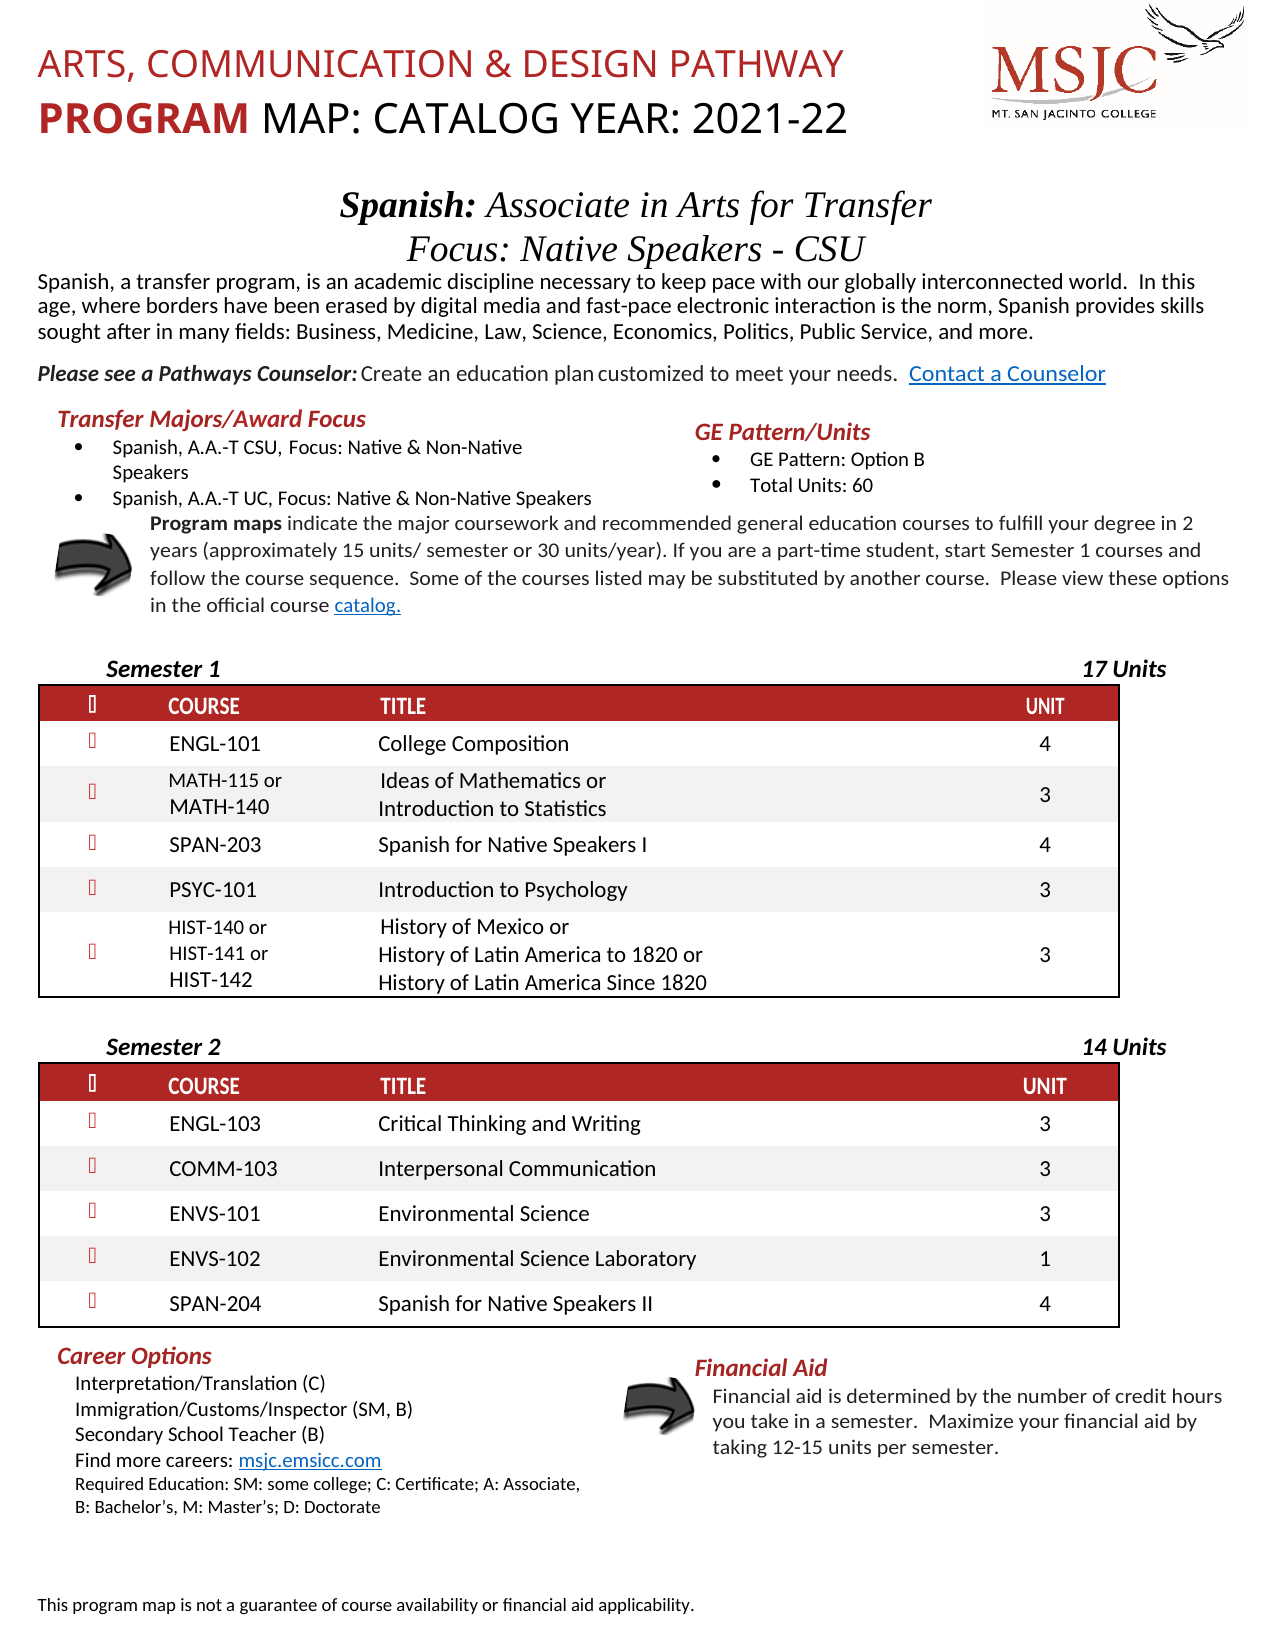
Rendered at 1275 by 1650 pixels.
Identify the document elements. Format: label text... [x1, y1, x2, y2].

table_header UNIT [981, 686, 1118, 721]
table_cell 3 [981, 912, 1118, 996]
table_header TITLE [369, 686, 981, 721]
table_cell Interpersonal Communication [369, 1146, 981, 1191]
table_cell ENVS-102 [157, 1236, 369, 1281]
subtitle Career Options [57, 1340, 600, 1371]
text Semester 2 14 Units [37, 1031, 1237, 1062]
picture [621, 1371, 699, 1439]
table_cell ENVS-101 [157, 1191, 369, 1236]
table_cell COMM-103 [157, 1146, 369, 1191]
table_cell Environmental Science Laboratory [369, 1236, 981, 1281]
table_cell 3 [981, 1146, 1118, 1191]
table_cell PSYC-101 [157, 867, 369, 912]
table_cell [40, 1146, 157, 1191]
table_header TITLE [369, 1064, 981, 1101]
table_header COURSE [157, 1064, 369, 1101]
table_cell Critical Thinking and Writing [369, 1101, 981, 1146]
table_cell SPAN-204 [157, 1281, 369, 1326]
table_cell ENGL-101 [157, 721, 369, 766]
table_cell Environmental Science [369, 1191, 981, 1236]
list GE Pattern: Option B [712, 446, 1237, 472]
table_header COURSE [157, 686, 369, 721]
subtitle GE Pattern/Units [694, 416, 1237, 446]
text Find more careers: msjc.emsicc.com [75, 1447, 600, 1472]
table_cell Spanish for Native Speakers I [369, 822, 981, 867]
table_header [40, 686, 157, 721]
text Spanish: Associate in Arts for Transfer [37, 183, 1237, 226]
list Spanish, A.A.-T CSU, Focus: Native & Non-Native Speakers [75, 434, 600, 485]
table_cell HIST-140 or HIST-141 or HIST-142 [157, 912, 369, 996]
table_cell 4 [981, 822, 1118, 867]
table_cell 3 [981, 1101, 1118, 1146]
table_cell [40, 867, 157, 912]
table_cell 1 [981, 1236, 1118, 1281]
text Semester 1 17 Units [37, 653, 1237, 684]
table_cell SPAN-203 [157, 822, 369, 867]
text Focus: Native Speakers - CSU [37, 226, 1237, 269]
text Required Education: SM: some college; C: Certificate; A: Associate, B: Bachelor’s, M: Master’s; D: Doctorate [75, 1472, 600, 1518]
table_cell 3 [981, 1191, 1118, 1236]
table_cell [40, 822, 157, 867]
table_cell ENGL-103 [157, 1101, 369, 1146]
picture [52, 526, 137, 601]
list Spanish, A.A.-T UC, Focus: Native & Non-Native Speakers [75, 485, 600, 510]
text Secondary School Teacher (B) [75, 1421, 600, 1447]
table_header UNIT [981, 1064, 1118, 1101]
subtitle Transfer Majors/Award Focus [57, 403, 600, 434]
table_cell [40, 766, 157, 822]
table_cell 4 [981, 1281, 1118, 1326]
text Please see a Pathways Counselor: Create an education plan customized to meet your needs. Contact a Counselor [37, 362, 1237, 387]
table_cell [40, 1191, 157, 1236]
subtitle Financial Aid [694, 1353, 1237, 1383]
table_cell History of Mexico or History of Latin America to 1820 or History of Latin America Since 1820 [369, 912, 981, 996]
table_header [40, 1064, 157, 1101]
picture [979, 0, 1252, 126]
table_cell 3 [981, 766, 1118, 822]
table_cell [40, 1101, 157, 1146]
table_cell [40, 721, 157, 766]
table_cell 4 [981, 721, 1118, 766]
table_cell Spanish for Native Speakers II [369, 1281, 981, 1326]
table_cell 3 [981, 867, 1118, 912]
text Financial aid is determined by the number of credit hours you take in a semester. Maximize your financial aid by taking 12-15 units per semester. [712, 1383, 1237, 1459]
table_cell [40, 1236, 157, 1281]
list Total Units: 60 [712, 472, 1237, 497]
table_cell College Composition [369, 721, 981, 766]
table_cell Introduction to Psychology [369, 867, 981, 912]
text Program maps indicate the major coursework and recommended general education courses to fulfill your degree in 2 years (approximately 15 units/ semester or 30 units/year). If you are a part-time student, start Semester 1 courses and follow the course sequence. Some of the courses listed may be substituted by another course. Please view these options in the official course catalog. [150, 510, 1237, 618]
text Interpretation/Translation (C) Immigration/Customs/Inspector (SM, B) [75, 1371, 600, 1421]
table_cell MATH-115 or MATH-140 [157, 766, 369, 822]
text Spanish, a transfer program, is an academic discipline necessary to keep pace with our globally interconnected world. In this age, where borders have been erased by digital media and fast-pace electronic interaction is the norm, Spanish provides skills sought after in many fields: Business, Medicine, Law, Science, Economics, Politics, Public Service, and more. [37, 269, 1237, 345]
table_cell Ideas of Mathematics or Introduction to Statistics [369, 766, 981, 822]
table_cell [40, 1281, 157, 1326]
table_cell [40, 912, 157, 996]
